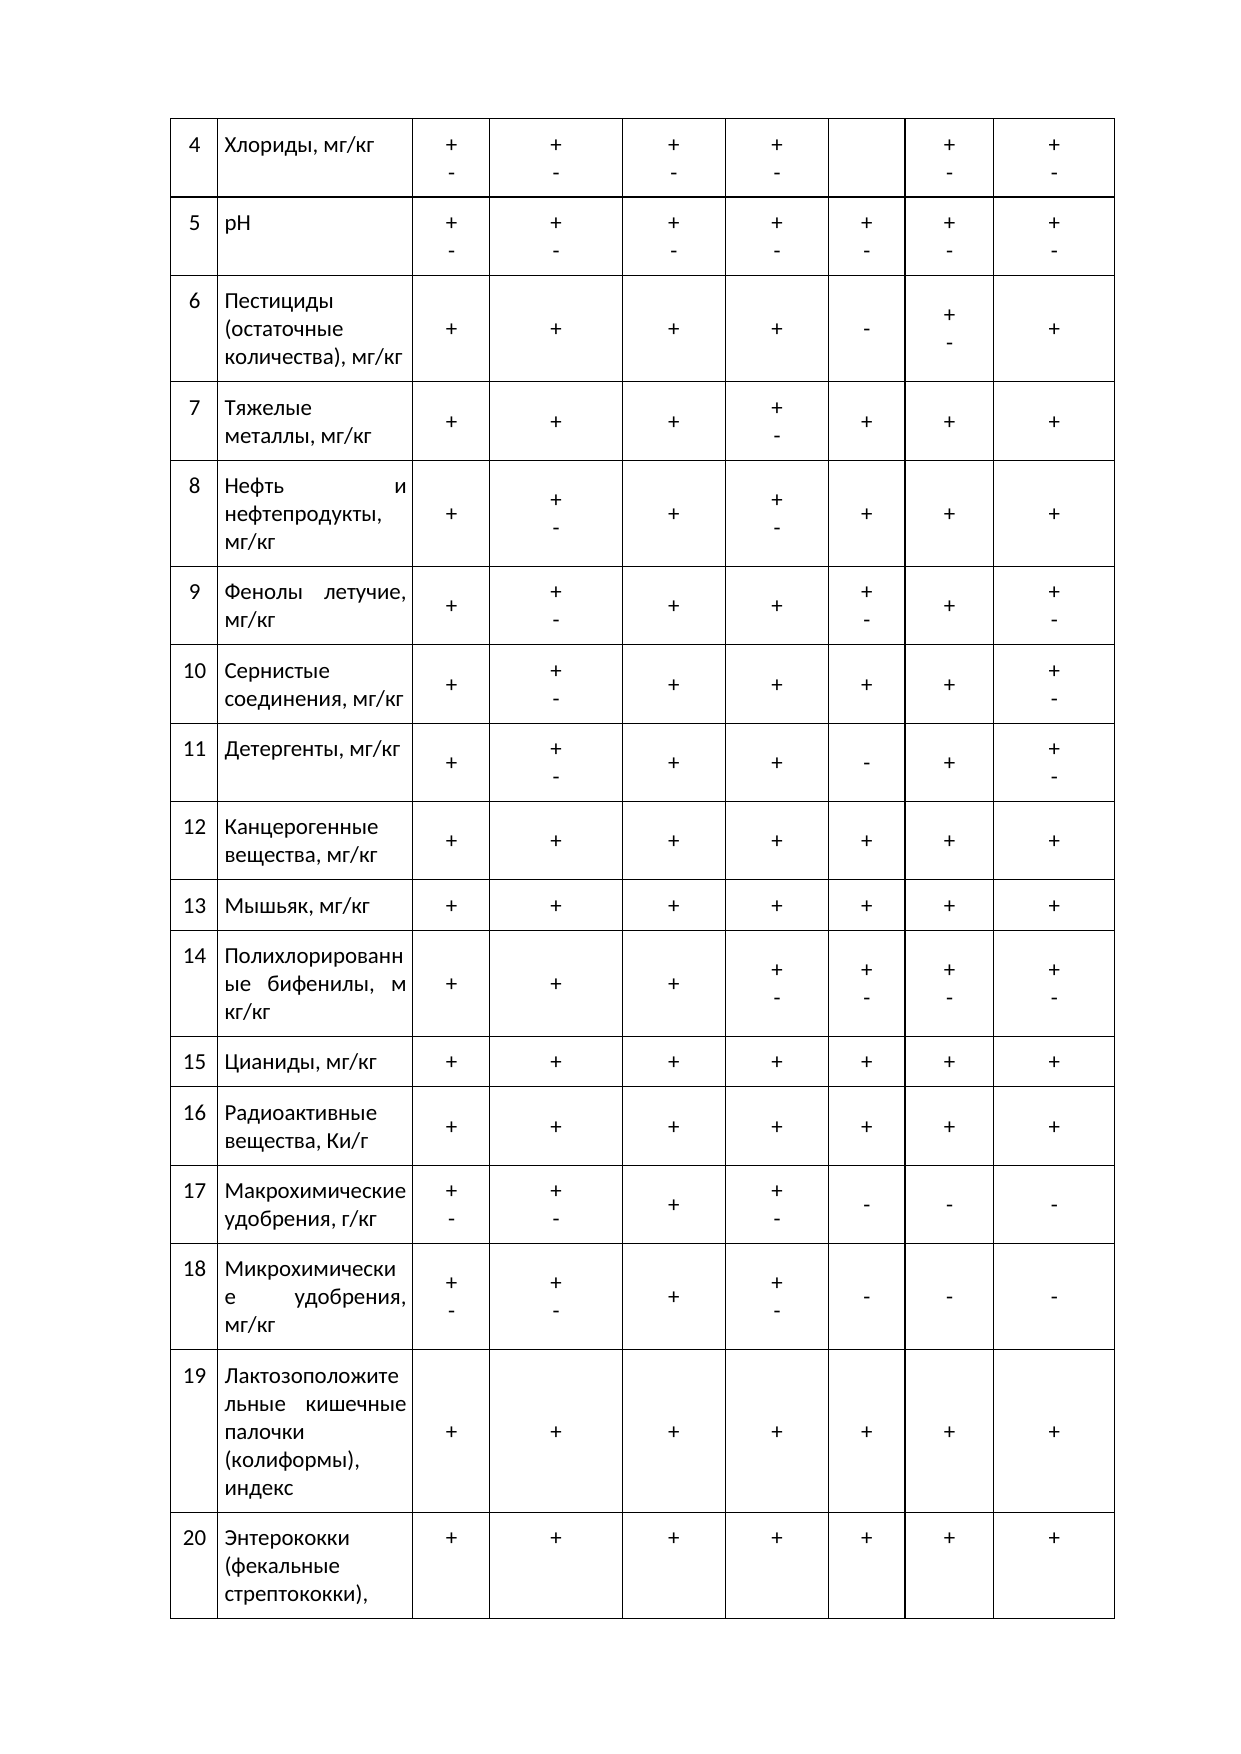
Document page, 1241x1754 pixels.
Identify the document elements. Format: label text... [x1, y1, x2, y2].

table_cell + [413, 567, 489, 644]
table_cell + [623, 645, 725, 722]
table_cell + [490, 276, 622, 381]
table_cell - [906, 1244, 993, 1349]
table_cell + [829, 1350, 904, 1512]
table_cell + [906, 567, 993, 644]
table_cell + [829, 1513, 904, 1618]
table_cell + - [726, 1166, 828, 1243]
table_cell + - [906, 931, 993, 1036]
table_cell 4 [171, 119, 217, 196]
table_cell - [829, 276, 904, 381]
table_cell Цианиды, мг/кг [218, 1037, 412, 1086]
table_cell Нефть и нефтепродукты, мг/кг [218, 461, 412, 566]
table_cell 17 [171, 1166, 217, 1243]
table_cell + - [726, 382, 828, 459]
table_cell + [490, 1037, 622, 1086]
table_cell + [413, 724, 489, 801]
table_cell 13 [171, 880, 217, 929]
table_cell + - [829, 931, 904, 1036]
table_cell + [623, 802, 725, 879]
table_cell + [829, 382, 904, 459]
table_cell + - [726, 931, 828, 1036]
table_cell + - [413, 1166, 489, 1243]
table_cell + - [726, 119, 828, 196]
table_cell + [726, 880, 828, 929]
table_cell + [994, 382, 1114, 459]
table_cell + - [490, 1166, 622, 1243]
table_cell + - [490, 567, 622, 644]
table_cell + [994, 802, 1114, 879]
table_cell - [829, 1166, 904, 1243]
table_cell + [906, 382, 993, 459]
table_cell + [994, 1087, 1114, 1164]
table_cell + [623, 931, 725, 1036]
table_cell + [413, 880, 489, 929]
table_cell + - [413, 198, 489, 275]
table_cell + - [490, 724, 622, 801]
table_cell + [726, 802, 828, 879]
table_cell + - [490, 119, 622, 196]
table_cell + [623, 880, 725, 929]
table_cell + [726, 276, 828, 381]
table_cell + - [906, 119, 993, 196]
table_cell + - [726, 1244, 828, 1349]
table_cell Мышьяк, мг/кг [218, 880, 412, 929]
table_cell + [623, 1513, 725, 1618]
table_cell + [829, 1087, 904, 1164]
table_cell + [413, 1350, 489, 1512]
table_cell + [994, 1350, 1114, 1512]
table_cell + [413, 382, 489, 459]
table_cell pH [218, 198, 412, 275]
table_cell + - [994, 724, 1114, 801]
table_cell + [906, 802, 993, 879]
table_cell + - [490, 198, 622, 275]
table_cell Радиоактивные вещества, Ки/г [218, 1087, 412, 1164]
table_cell + [413, 276, 489, 381]
table_cell + [906, 724, 993, 801]
table_cell + [906, 1037, 993, 1086]
table_cell + [726, 1087, 828, 1164]
table_cell + [829, 880, 904, 929]
table_cell + - [490, 645, 622, 722]
table_cell + [623, 1037, 725, 1086]
table_cell + [623, 1166, 725, 1243]
table_cell + [726, 724, 828, 801]
table_cell + [726, 1350, 828, 1512]
table_cell 12 [171, 802, 217, 879]
table_cell + [623, 1087, 725, 1164]
table_cell + [994, 276, 1114, 381]
table_cell Лактозоположительные кишечные палочки (колиформы), индекс [218, 1350, 412, 1512]
table_cell - [829, 1244, 904, 1349]
table_cell + - [623, 119, 725, 196]
table_cell + [623, 382, 725, 459]
table_cell 10 [171, 645, 217, 722]
table_cell + [490, 880, 622, 929]
table_cell 16 [171, 1087, 217, 1164]
table_cell + [906, 1087, 993, 1164]
table_cell + [906, 645, 993, 722]
table_cell + - [994, 931, 1114, 1036]
table_cell + [623, 567, 725, 644]
table_cell 18 [171, 1244, 217, 1349]
table_cell Канцерогенные вещества, мг/кг [218, 802, 412, 879]
table_cell + [490, 1350, 622, 1512]
table_cell + - [829, 198, 904, 275]
table_cell + [726, 567, 828, 644]
table_cell + - [490, 1244, 622, 1349]
table_cell + - [994, 567, 1114, 644]
table_cell + - [994, 645, 1114, 722]
table_cell - [994, 1166, 1114, 1243]
table_cell Сернистые соединения, мг/кг [218, 645, 412, 722]
table_cell Фенолы летучие, мг/кг [218, 567, 412, 644]
table_cell + [413, 1037, 489, 1086]
table_cell + - [906, 198, 993, 275]
table_cell + [413, 802, 489, 879]
table_cell 15 [171, 1037, 217, 1086]
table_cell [218, 1513, 412, 1618]
table_cell + - [994, 198, 1114, 275]
table_cell + [994, 1037, 1114, 1086]
table_cell 14 [171, 931, 217, 1036]
table_cell + - [726, 461, 828, 566]
table_cell + [413, 1087, 489, 1164]
table_cell + [906, 880, 993, 929]
table_cell + [726, 1037, 828, 1086]
table_cell + [490, 802, 622, 879]
table_cell + [623, 1350, 725, 1512]
table_cell + [490, 1087, 622, 1164]
table_cell + [490, 1513, 622, 1618]
table_cell + [490, 382, 622, 459]
table_cell Микрохимические удобрения, мг/кг [218, 1244, 412, 1349]
table_cell + [994, 1513, 1114, 1618]
table_cell + [829, 1037, 904, 1086]
table_cell + - [726, 198, 828, 275]
table_cell 7 [171, 382, 217, 459]
table_cell 5 [171, 198, 217, 275]
table_cell + [623, 461, 725, 566]
table_cell 9 [171, 567, 217, 644]
table_cell + [906, 1513, 993, 1618]
table_cell + - [413, 119, 489, 196]
table_cell + [829, 802, 904, 879]
table_cell + [906, 461, 993, 566]
table_cell + [413, 461, 489, 566]
table_cell + [994, 461, 1114, 566]
table_cell 6 [171, 276, 217, 381]
table_cell + - [623, 198, 725, 275]
table_cell + [906, 1350, 993, 1512]
table_cell 11 [171, 724, 217, 801]
table_cell + [413, 931, 489, 1036]
table_cell Полихлорированные бифенилы, м кг/кг [218, 931, 412, 1036]
table_cell Макрохимические удобрения, г/кг [218, 1166, 412, 1243]
table_cell + [994, 880, 1114, 929]
table_cell + - [490, 461, 622, 566]
table_cell - [829, 724, 904, 801]
table_cell 19 [171, 1350, 217, 1512]
table_cell + [623, 276, 725, 381]
table_cell + - [413, 1244, 489, 1349]
table_cell - [906, 1166, 993, 1243]
table_cell Детергенты, мг/кг [218, 724, 412, 801]
table_cell + [413, 645, 489, 722]
table_cell Тяжелые металлы, мг/кг [218, 382, 412, 459]
table_cell + [490, 931, 622, 1036]
table_cell + - [994, 119, 1114, 196]
table_cell + - [906, 276, 993, 381]
table_cell 8 [171, 461, 217, 566]
table_cell [829, 119, 904, 196]
table_cell + [726, 1513, 828, 1618]
table_cell + [623, 724, 725, 801]
table_cell Пестициды (остаточные количества), мг/кг [218, 276, 412, 381]
table_cell + [413, 1513, 489, 1618]
table_cell + [726, 645, 828, 722]
table_cell - [994, 1244, 1114, 1349]
table_cell + [829, 645, 904, 722]
table_cell + - [829, 567, 904, 644]
table_cell Хлориды, мг/кг [218, 119, 412, 196]
table_cell 20 [171, 1513, 217, 1618]
table_cell + [623, 1244, 725, 1349]
table_cell + [829, 461, 904, 566]
